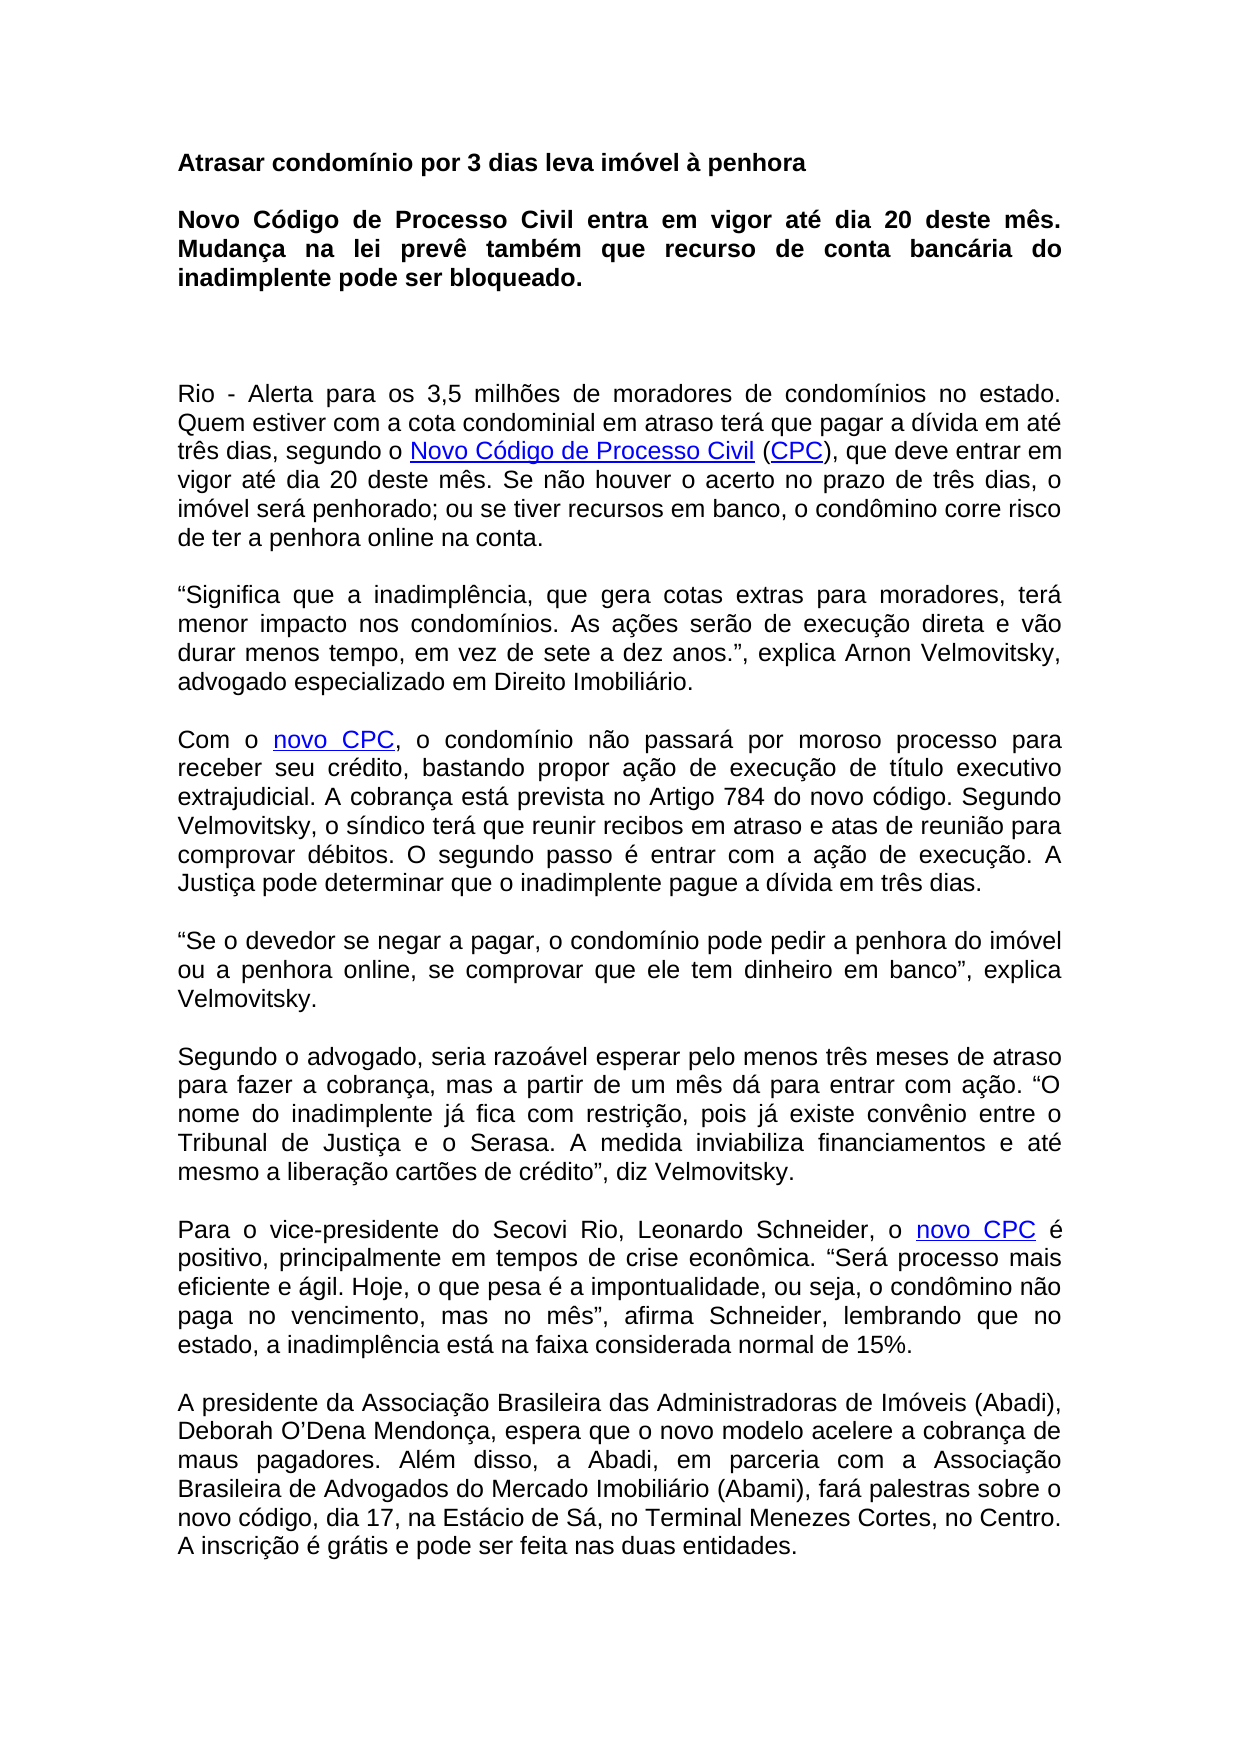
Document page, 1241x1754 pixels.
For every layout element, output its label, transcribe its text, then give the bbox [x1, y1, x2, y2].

text Atrasar condomínio por 3 dias leva imóvel à penhora [177, 148, 1063, 176]
text Segundo o advogado, seria razoável esperar pelo menos três meses de atraso para fazer a cobrança, mas a partir de um mês dá para entrar com ação. “O nome do inadimplente já fica com restrição, pois já existe convênio entre o Tribunal de Justiça e o Serasa. A medida inviabiliza financiamentos e até mesmo a liberação cartões de crédito”, diz Velmovitsky. [177, 1042, 1063, 1186]
text Para o vice-presidente do Secovi Rio, Leonardo Schneider, o novo CPC é positivo, principalmente em tempos de crise econômica. “Será processo mais eficiente e ágil. Hoje, o que pesa é a impontualidade, ou seja, o condômino não paga no vencimento, mas no mês”, afirma Schneider, lembrando que no estado, a inadimplência está na faixa considerada normal de 15%. [177, 1215, 1063, 1358]
text Novo Código de Processo Civil entra em vigor até dia 20 deste mês. Mudança na lei prevê também que recurso de conta bancária do inadimplente pode ser bloqueado. [177, 206, 1063, 292]
text A presidente da Associação Brasileira das Administradoras de Imóveis (Abadi), Deborah O’Dena Mendonça, espera que o novo modelo acelere a cobrança de maus pagadores. Além disso, a Abadi, em parceria com a Associação Brasileira de Advogados do Mercado Imobiliário (Abami), fará palestras sobre o novo código, dia 17, na Estácio de Sá, no Terminal Menezes Cortes, no Centro. A inscrição é grátis e pode ser feita nas duas entidades. [177, 1388, 1063, 1560]
text “Se o devedor se negar a pagar, o condomínio pode pedir a penhora do imóvel ou a penhora online, se comprovar que ele tem dinheiro em banco”, explica Velmovitsky. [177, 926, 1063, 1013]
text “Significa que a inadimplência, que gera cotas extras para moradores, terá menor impacto nos condomínios. As ações serão de execução direta e vão durar menos tempo, em vez de sete a dez anos.”, explica Arnon Velmovitsky, advogado especializado em Direito Imobiliário. [177, 581, 1063, 696]
text Com o novo CPC, o condomínio não passará por moroso processo para receber seu crédito, bastando propor ação de execução de título executivo extrajudicial. A cobrança está prevista no Artigo 784 do novo código. Segundo Velmovitsky, o síndico terá que reunir recibos em atraso e atas de reunião para comprovar débitos. O segundo passo é entrar com a ação de execução. A Justiça pode determinar que o inadimplente pague a dívida em três dias. [177, 725, 1063, 897]
text Rio - Alerta para os 3,5 milhões de moradores de condomínios no estado. Quem estiver com a cota condominial em atraso terá que pagar a dívida em até três dias, segundo o Novo Código de Processo Civil (CPC), que deve entrar em vigor até dia 20 deste mês. Se não houver o acerto no prazo de três dias, o imóvel será penhorado; ou se tiver recursos em banco, o condômino corre risco de ter a penhora online na conta. [177, 379, 1063, 551]
